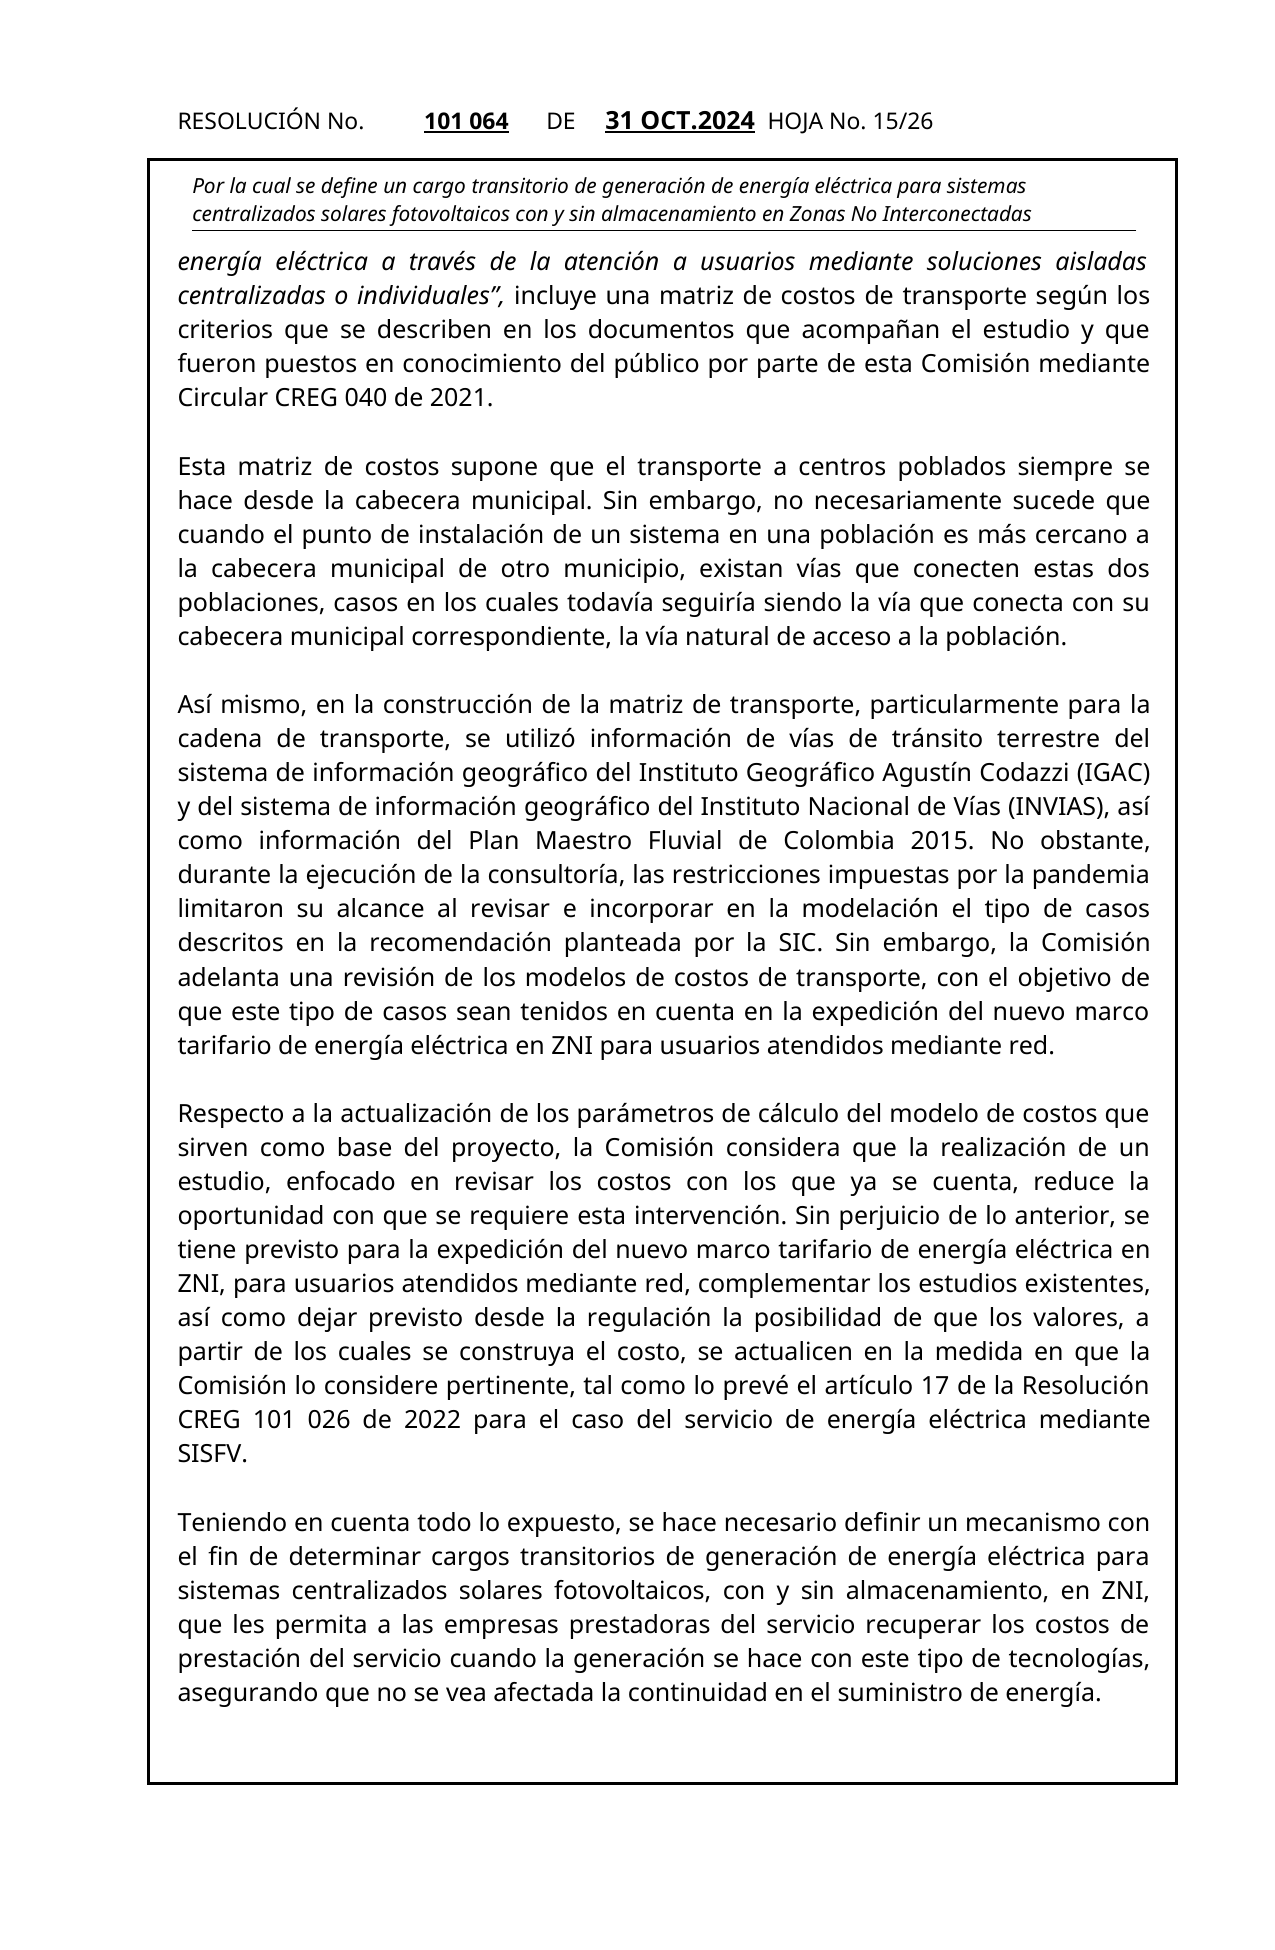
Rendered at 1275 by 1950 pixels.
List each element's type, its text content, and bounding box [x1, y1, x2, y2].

text Respecto a la actualización de los parámetros de cálculo del modelo de costos que sirven como base del proyecto, la Comisión considera que la realización de un estudio, enfocado en revisar los costos con los que ya se cuenta, reduce la oportunidad con que se requiere esta intervención. Sin perjuicio de lo anterior, se tiene previsto para la expedición del nuevo marco tarifario de energía eléctrica en ZNI, para usuarios atendidos mediante red, complementar los estudios existentes, así como dejar previsto desde la regulación la posibilidad de que los valores, a partir de los cuales se construya el costo, se actualicen en la medida en que la Comisión lo considere pertinente, tal como lo prevé el artículo 17 de la Resolución CREG 101 026 de 2022 para el caso del servicio de energía eléctrica mediante SISFV. [177, 1095, 1152, 1470]
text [177, 244, 1152, 414]
text Así mismo, en la construcción de la matriz de transporte, particularmente para la cadena de transporte, se utilizó información de vías de tránsito terrestre del sistema de información geográfico del Instituto Geográfico Agustín Codazzi (IGAC) y del sistema de información geográfico del Instituto Nacional de Vías (INVIAS), así como información del Plan Maestro Fluvial de Colombia 2015. No obstante, durante la ejecución de la consultoría, las restricciones impuestas por la pandemia limitaron su alcance al revisar e incorporar en la modelación el tipo de casos descritos en la recomendación planteada por la SIC. Sin embargo, la Comisión adelanta una revisión de los modelos de costos de transporte, con el objetivo de que este tipo de casos sean tenidos en cuenta en la expedición del nuevo marco tarifario de energía eléctrica en ZNI para usuarios atendidos mediante red. [177, 687, 1152, 1061]
text Teniendo en cuenta todo lo expuesto, se hace necesario definir un mecanismo con el fin de determinar cargos transitorios de generación de energía eléctrica para sistemas centralizados solares fotovoltaicos, con y sin almacenamiento, en ZNI, que les permita a las empresas prestadoras del servicio recuperar los costos de prestación del servicio cuando la generación se hace con este tipo de tecnologías, asegurando que no se vea afectada la continuidad en el suministro de energía. [177, 1504, 1152, 1708]
text Esta matriz de costos supone que el transporte a centros poblados siempre se hace desde la cabecera municipal. Sin embargo, no necesariamente sucede que cuando el punto de instalación de un sistema en una población es más cercano a la cabecera municipal de otro municipio, existan vías que conecten estas dos poblaciones, casos en los cuales todavía seguiría siendo la vía que conecta con su cabecera municipal correspondiente, la vía natural de acceso a la población. [177, 448, 1152, 653]
